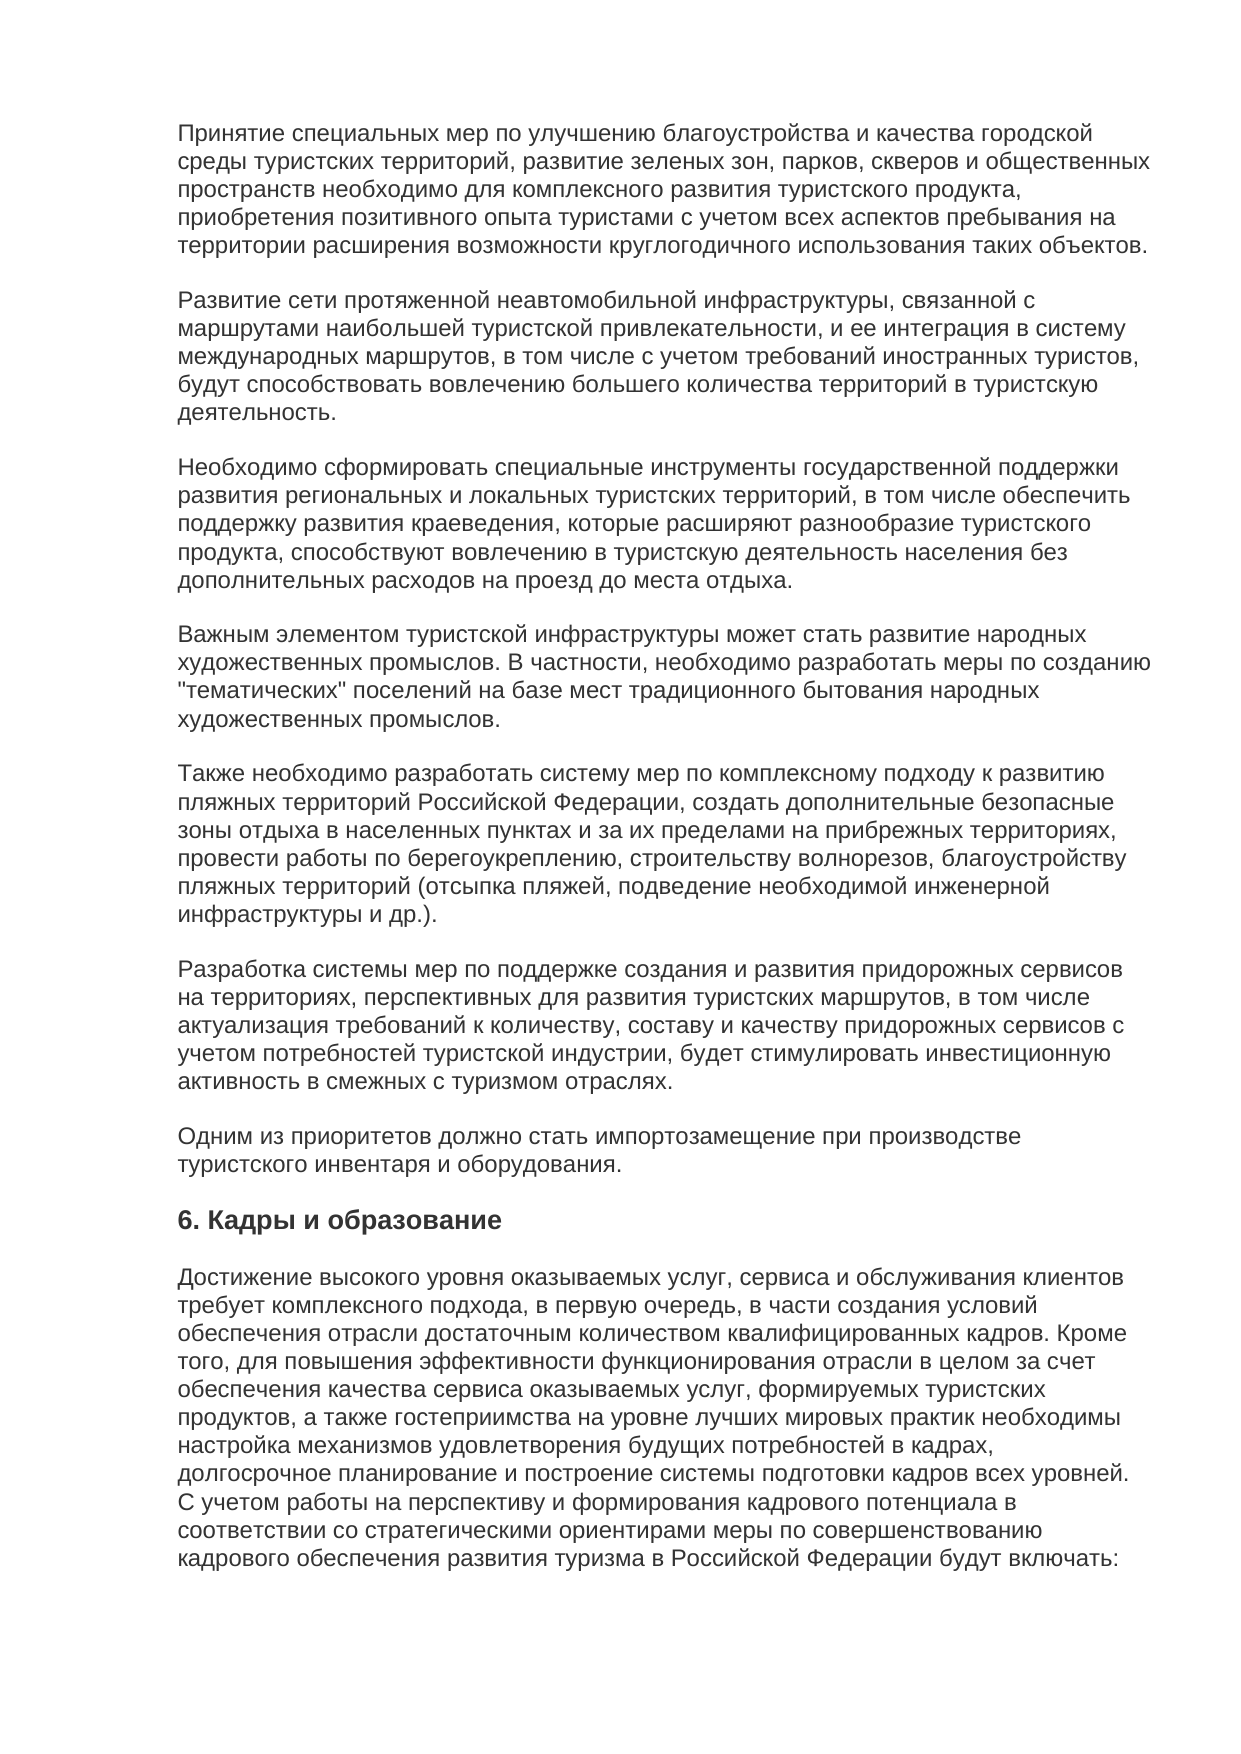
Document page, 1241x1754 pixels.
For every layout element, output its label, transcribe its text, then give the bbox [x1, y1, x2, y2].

text Также необходимо разработать систему мер по комплексному подходу к развитию пляжных территорий Российской Федерации, создать дополнительные безопасные зоны отдыха в населенных пунктах и за их пределами на прибрежных территориях, провести работы по берегоукреплению, строительству волнорезов, благоустройству пляжных территорий (отсыпка пляжей, подведение необходимой инженерной инфраструктуры и др.). [177, 759, 1152, 927]
text 6. Кадры и образование [177, 1204, 1152, 1235]
text Важным элементом туристской инфраструктуры может стать развитие народных художественных промыслов. В частности, необходимо разработать меры по созданию "тематических" поселений на базе мест традиционного бытования народных художественных промыслов. [177, 620, 1152, 732]
text Достижение высокого уровня оказываемых услуг, сервиса и обслуживания клиентов требует комплексного подхода, в первую очередь, в части создания условий обеспечения отрасли достаточным количеством квалифицированных кадров. Кроме того, для повышения эффективности функционирования отрасли в целом за счет обеспечения качества сервиса оказываемых услуг, формируемых туристских продуктов, а также гостеприимства на уровне лучших мировых практик необходимы настройка механизмов удовлетворения будущих потребностей в кадрах, долгосрочное планирование и построение системы подготовки кадров всех уровней. С учетом работы на перспективу и формирования кадрового потенциала в соответствии со стратегическими ориентирами меры по совершенствованию кадрового обеспечения развития туризма в Российской Федерации будут включать: [177, 1262, 1152, 1571]
text Необходимо сформировать специальные инструменты государственной поддержки развития региональных и локальных туристских территорий, в том числе обеспечить поддержку развития краеведения, которые расширяют разнообразие туристского продукта, способствуют вовлечению в туристскую деятельность населения без дополнительных расходов на проезд до места отдыха. [177, 452, 1152, 593]
text Принятие специальных мер по улучшению благоустройства и качества городской среды туристских территорий, развитие зеленых зон, парков, скверов и общественных пространств необходимо для комплексного развития туристского продукта, приобретения позитивного опыта туристами с учетом всех аспектов пребывания на территории расширения возможности круглогодичного использования таких объектов. [177, 118, 1152, 259]
text Разработка системы мер по поддержке создания и развития придорожных сервисов на территориях, перспективных для развития туристских маршрутов, в том числе актуализация требований к количеству, составу и качеству придорожных сервисов с учетом потребностей туристской индустрии, будет стимулировать инвестиционную активность в смежных с туризмом отраслях. [177, 954, 1152, 1095]
text Развитие сети протяженной неавтомобильной инфраструктуры, связанной с маршрутами наибольшей туристской привлекательности, и ее интеграция в систему международных маршрутов, в том числе с учетом требований иностранных туристов, будут способствовать вовлечению большего количества территорий в туристскую деятельность. [177, 285, 1152, 426]
text Одним из приоритетов должно стать импортозамещение при производстве туристского инвентаря и оборудования. [177, 1121, 1152, 1177]
